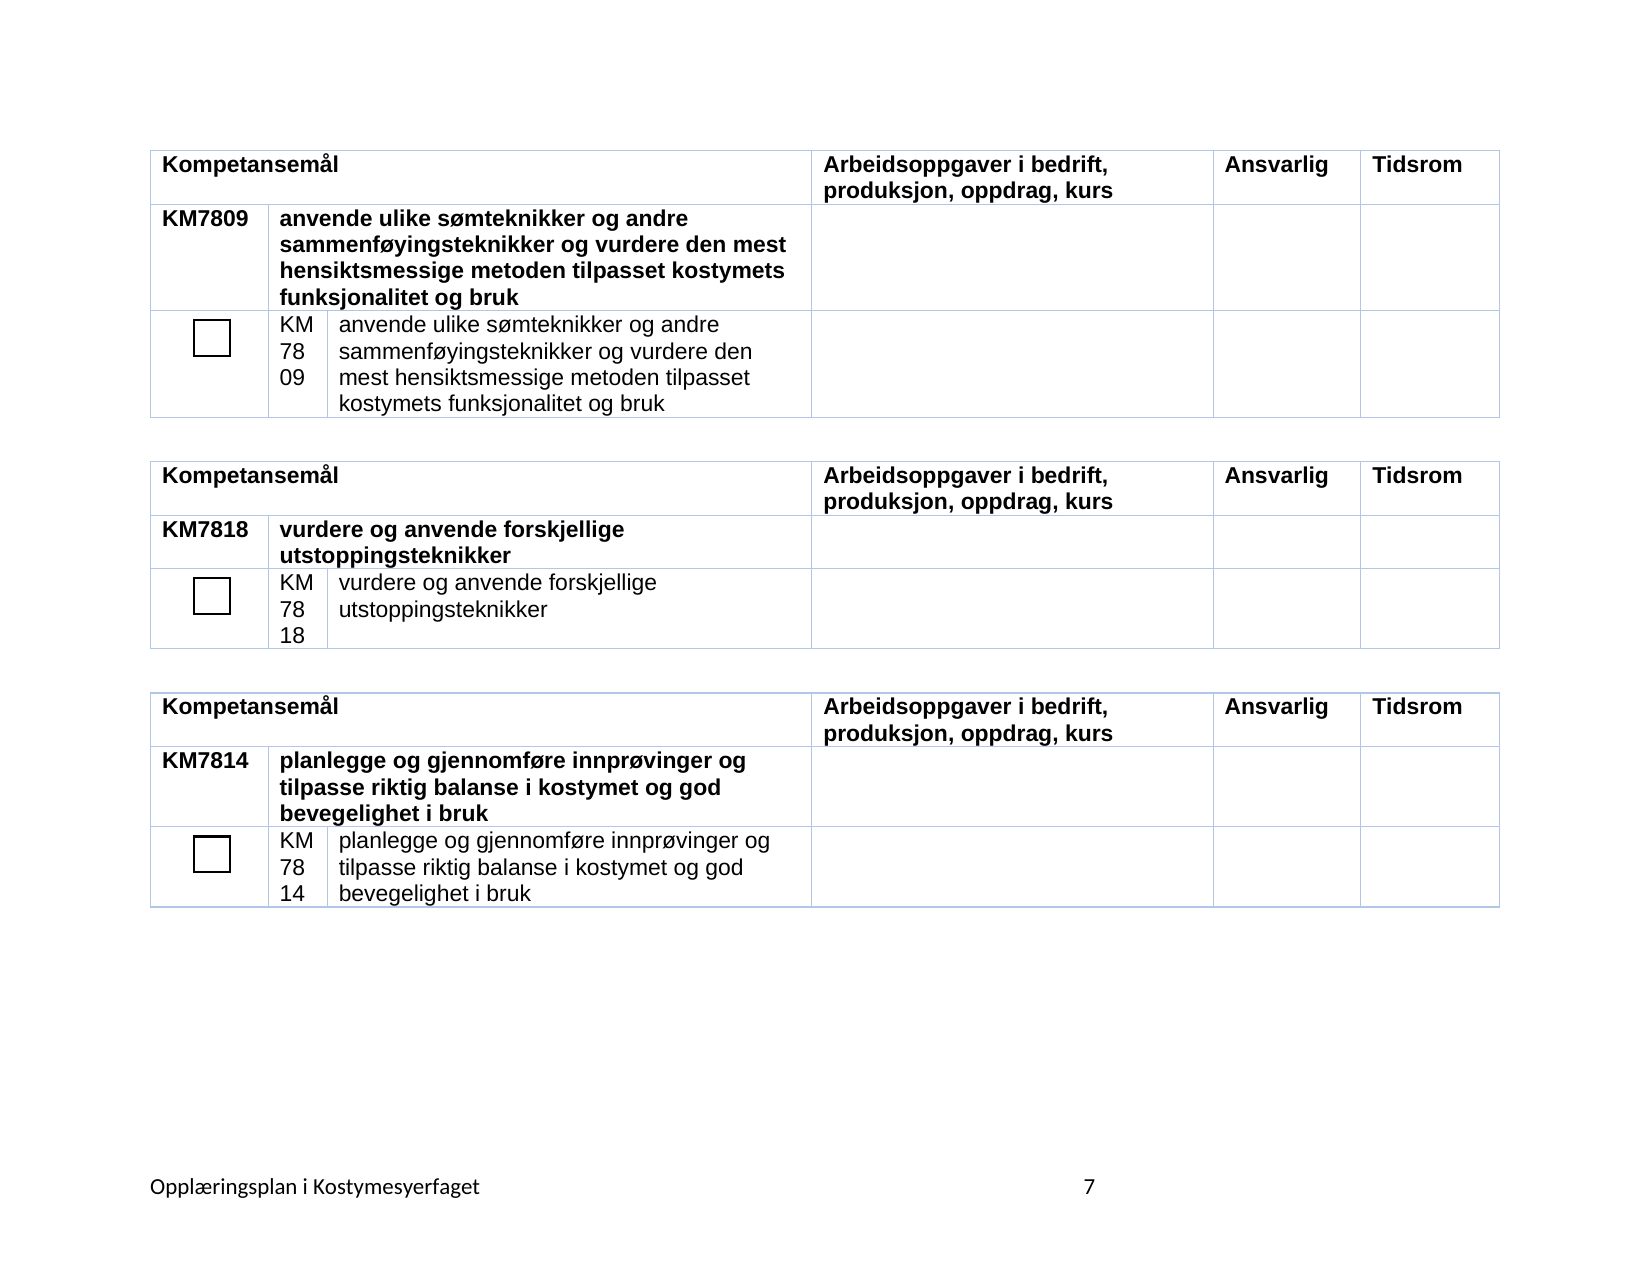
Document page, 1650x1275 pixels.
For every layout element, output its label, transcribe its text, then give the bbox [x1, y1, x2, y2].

table_header Arbeidsoppgaver i bedrift, produksjon, oppdrag, kurs [812, 694, 1213, 746]
table_cell KM7809 [269, 311, 327, 417]
table_header Ansvarlig [1214, 462, 1360, 514]
table_cell [812, 516, 1213, 568]
table_cell [151, 569, 268, 648]
table_cell [1214, 311, 1360, 417]
table_cell [1214, 205, 1360, 310]
table_cell KM7809 [151, 205, 268, 310]
table_header Kompetansemål [151, 151, 811, 204]
table_cell [812, 747, 1213, 826]
table_cell KM7818 [151, 516, 268, 568]
table_cell vurdere og anvende forskjellige utstoppingsteknikker [328, 569, 811, 648]
table_cell [1214, 569, 1360, 648]
table_cell [1361, 205, 1499, 310]
table_header Tidsrom [1361, 694, 1499, 746]
table_cell planlegge og gjennomføre innprøvinger og tilpasse riktig balanse i kostymet og god bevegelighet i bruk [328, 827, 811, 906]
table_cell [812, 205, 1213, 310]
table_cell [812, 311, 1213, 417]
table_header Arbeidsoppgaver i bedrift, produksjon, oppdrag, kurs [812, 462, 1213, 514]
table_header Ansvarlig [1214, 151, 1360, 204]
table_header Ansvarlig [1214, 694, 1360, 746]
table_header Arbeidsoppgaver i bedrift, produksjon, oppdrag, kurs [812, 151, 1213, 204]
table_cell KM7814 [269, 827, 327, 906]
table_cell KM7814 [151, 747, 268, 826]
table_cell [812, 827, 1213, 906]
table_cell [151, 827, 268, 906]
table_cell [1361, 747, 1499, 826]
table_cell [1214, 827, 1360, 906]
table_cell [1361, 569, 1499, 648]
table_cell [151, 311, 268, 417]
table_cell [1214, 747, 1360, 826]
table_cell [1214, 516, 1360, 568]
table_cell anvende ulike sømteknikker og andre sammenføyingsteknikker og vurdere den mest hensiktsmessige metoden tilpasset kostymets funksjonalitet og bruk [269, 205, 811, 310]
table_cell planlegge og gjennomføre innprøvinger og tilpasse riktig balanse i kostymet og god bevegelighet i bruk [269, 747, 811, 826]
table_cell [1361, 311, 1499, 417]
table_cell [1361, 516, 1499, 568]
table_header Tidsrom [1361, 151, 1499, 204]
table_header Kompetansemål [151, 694, 811, 746]
table_cell vurdere og anvende forskjellige utstoppingsteknikker [269, 516, 811, 568]
table_cell KM7818 [269, 569, 327, 648]
table_cell anvende ulike sømteknikker og andre sammenføyingsteknikker og vurdere den mest hensiktsmessige metoden tilpasset kostymets funksjonalitet og bruk [328, 311, 811, 417]
table_cell [812, 569, 1213, 648]
table_cell [1361, 827, 1499, 906]
table_header Tidsrom [1361, 462, 1499, 514]
table_header Kompetansemål [151, 462, 811, 514]
